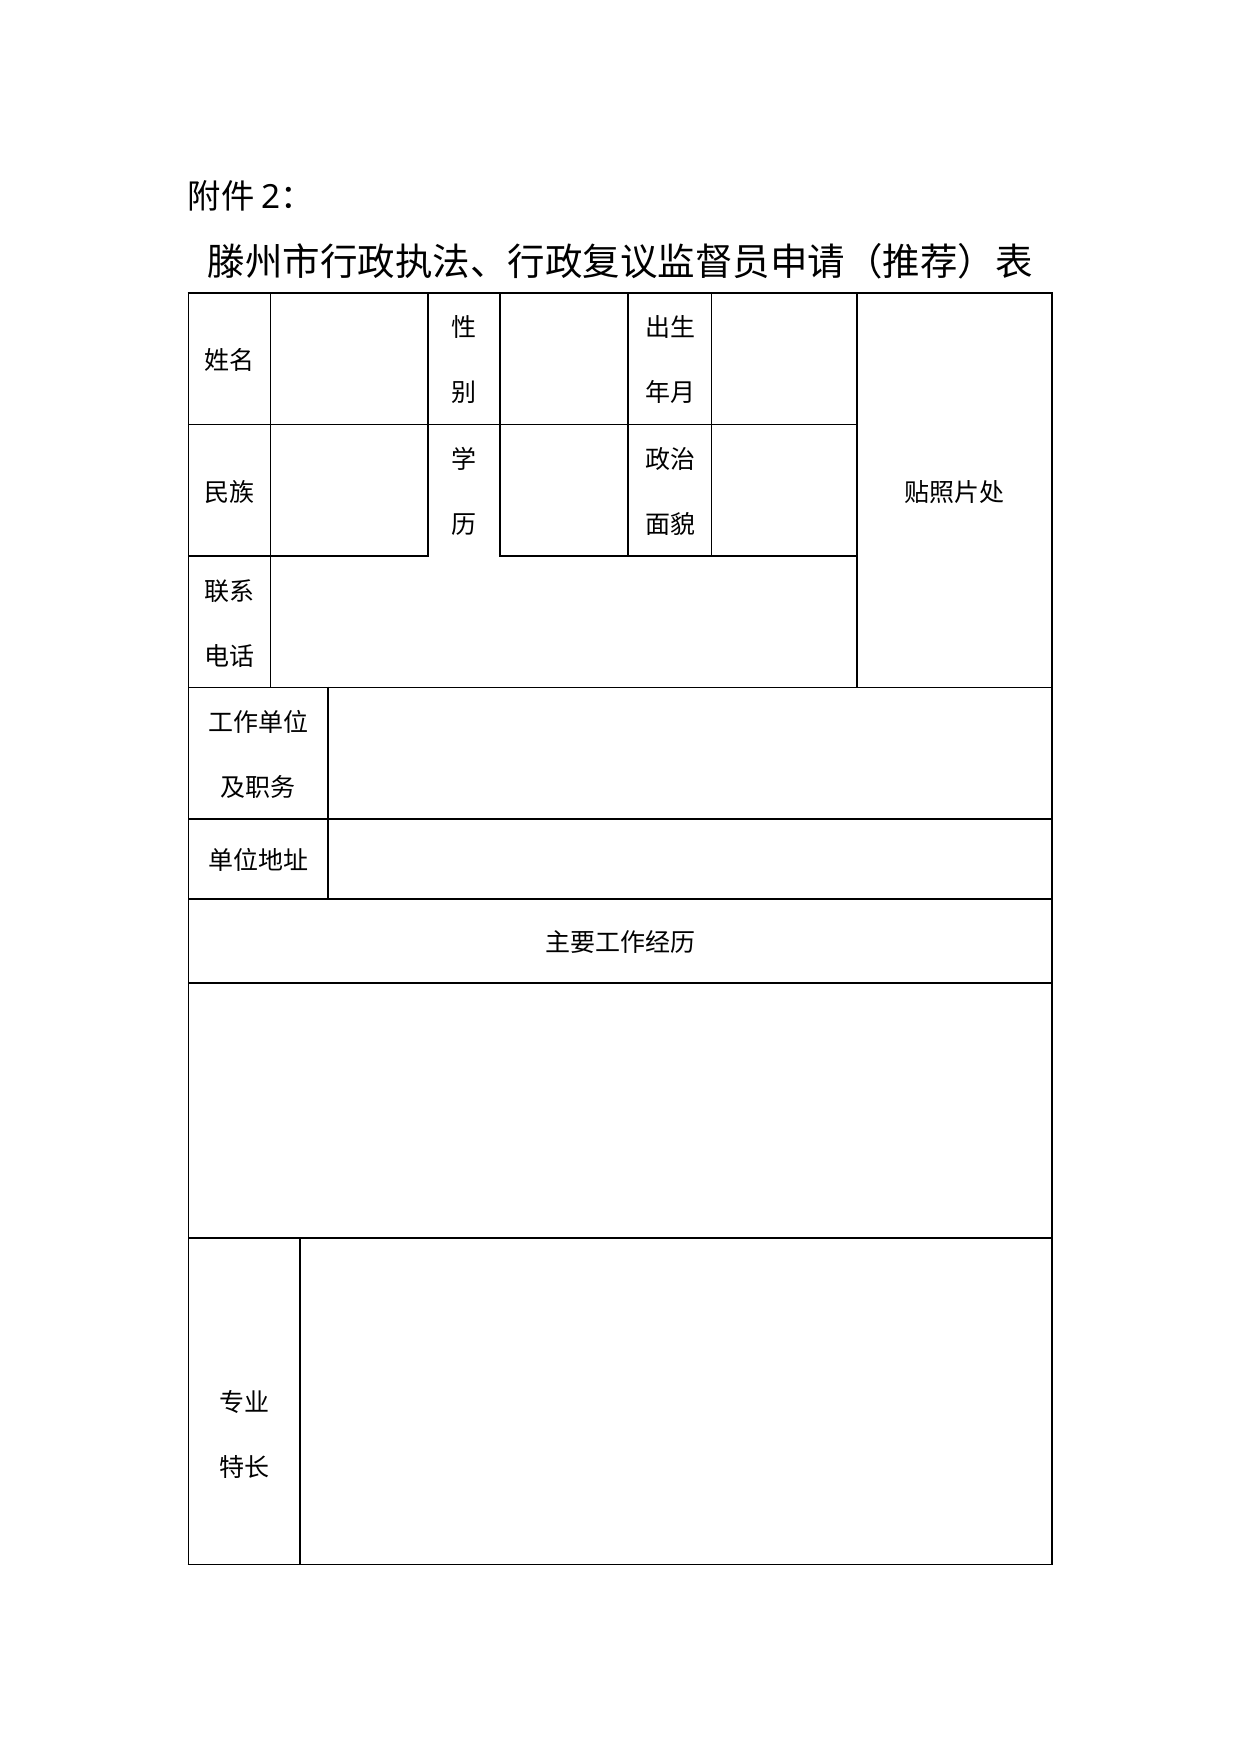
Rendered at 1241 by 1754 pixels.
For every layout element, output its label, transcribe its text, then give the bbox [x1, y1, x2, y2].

table_header 性别 [429, 294, 499, 423]
table_cell [329, 820, 1051, 898]
table_cell 工作单位及职务 [189, 688, 327, 818]
table_cell 单位地址 [189, 820, 327, 898]
table_cell 民族 [189, 425, 270, 555]
table_cell 学历 [429, 425, 499, 555]
table_cell [271, 555, 856, 687]
table_header [501, 294, 627, 423]
table_header [271, 294, 427, 423]
table_cell 政治 面貌 [629, 425, 711, 555]
text 滕州市行政执法、行政复议监督员申请（推荐）表 [187, 227, 1053, 292]
table_cell [301, 1239, 1051, 1563]
table_header [712, 294, 856, 423]
table_cell 联系电话 [189, 557, 270, 687]
table_header 贴照片处 [858, 294, 1051, 687]
text 附件2： [187, 162, 1053, 227]
table_cell [712, 425, 856, 555]
table_cell [189, 984, 1051, 1237]
table_header 出生 年月 [629, 294, 711, 423]
table_header 姓名 [189, 294, 270, 423]
table_cell 专业 特长 [189, 1239, 299, 1563]
table_cell 主要工作经历 [189, 900, 1051, 982]
table_cell [501, 425, 627, 555]
table_cell [329, 688, 1051, 818]
table_cell [271, 425, 427, 555]
